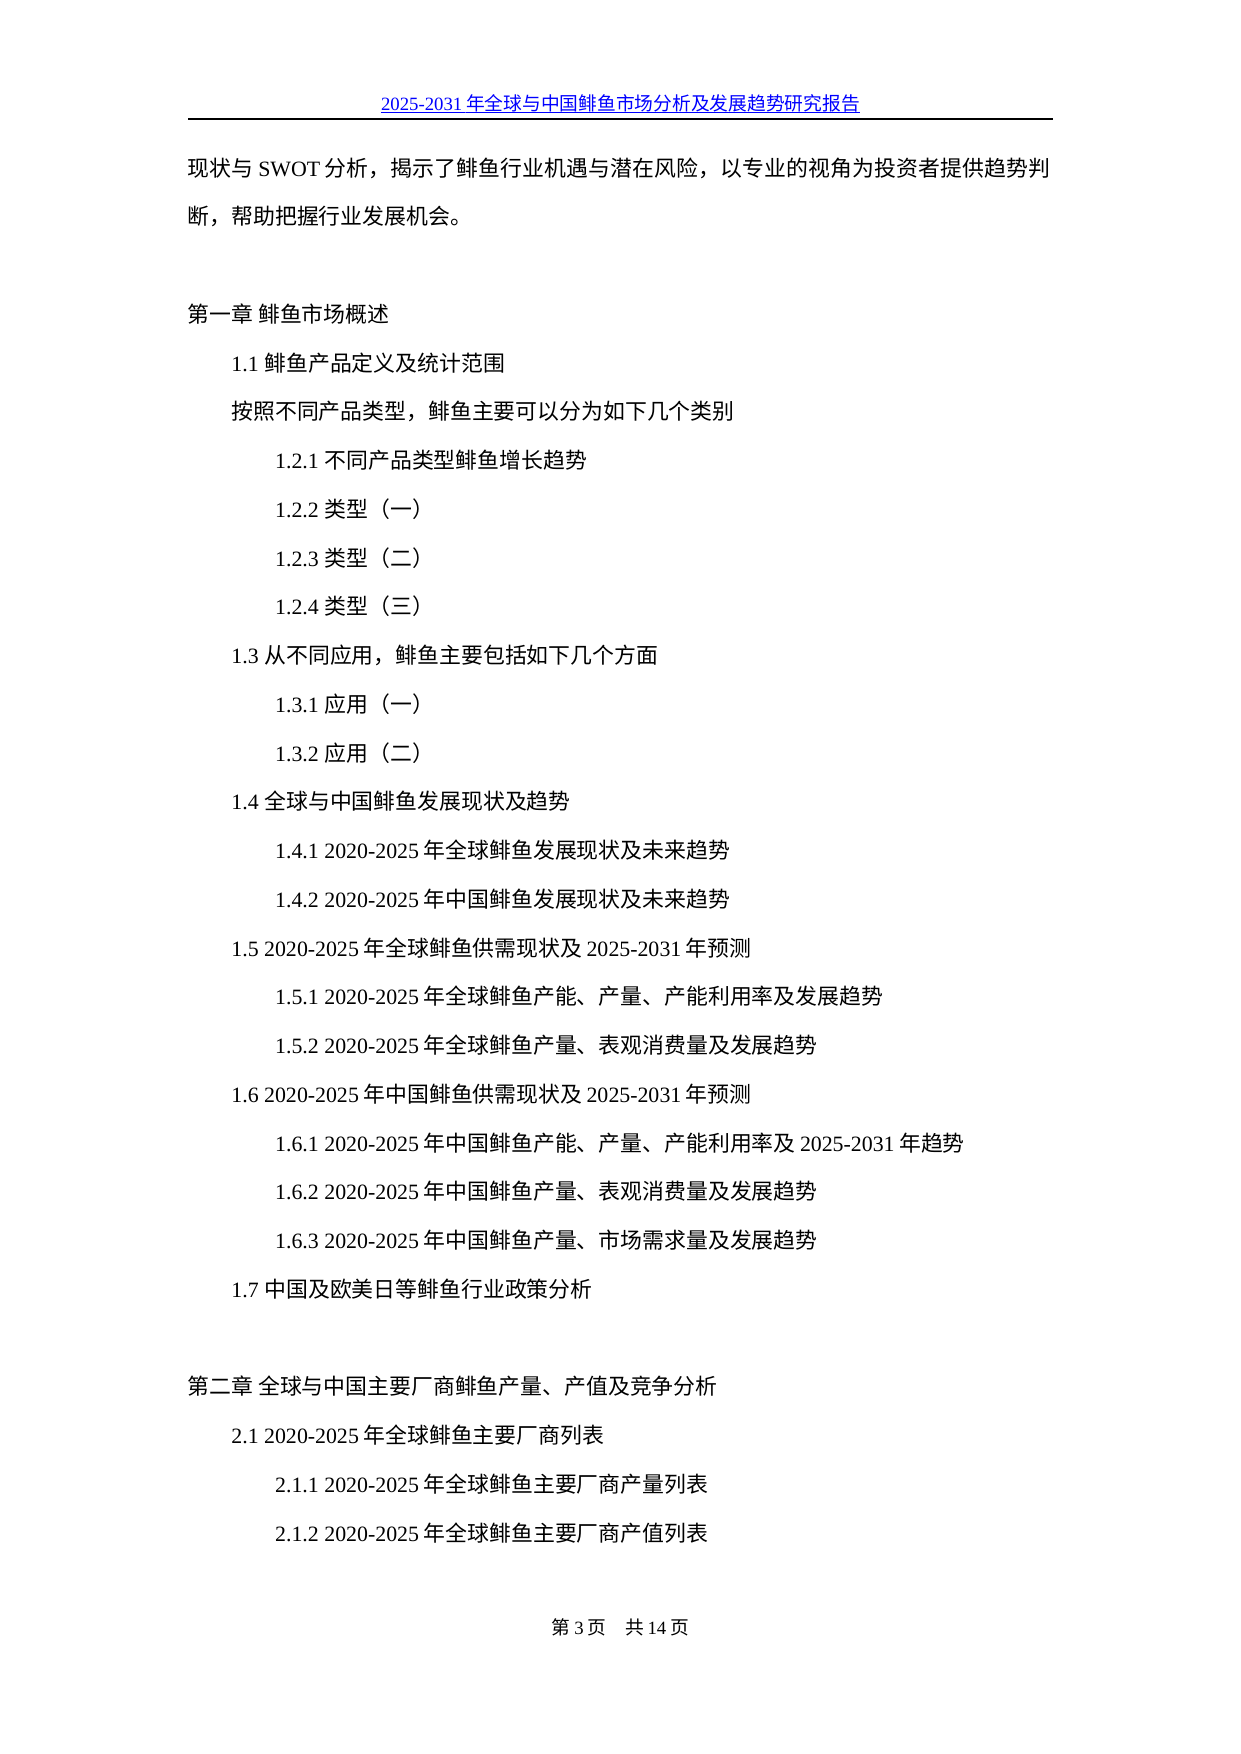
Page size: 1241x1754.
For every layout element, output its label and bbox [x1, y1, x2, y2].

text [187, 150, 1053, 1548]
